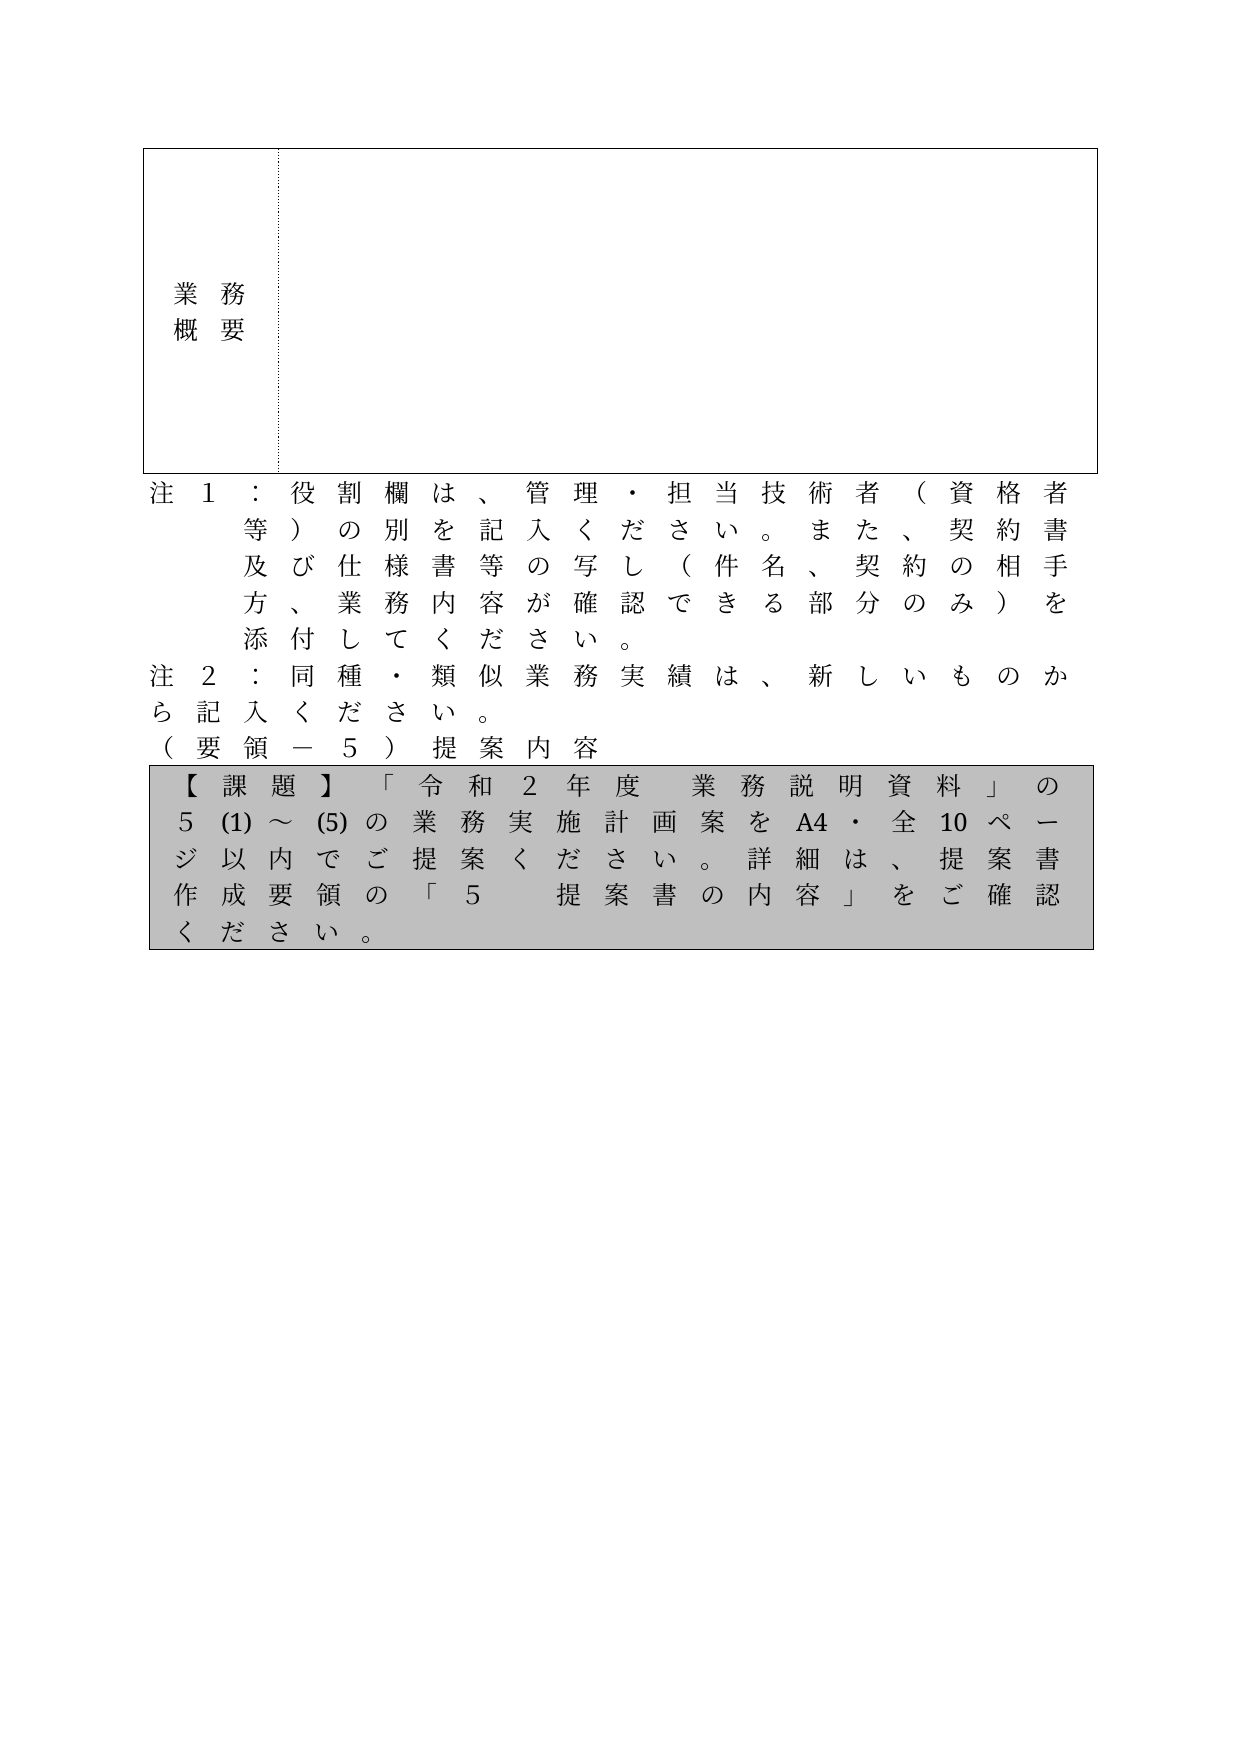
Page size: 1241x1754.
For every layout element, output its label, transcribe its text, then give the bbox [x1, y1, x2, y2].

table_cell 業務概要 [144, 149, 279, 473]
table_header 【課題】「令和２年度 業務説明資料」の５(1)～(5)の業務実施計画案をA4・全10ページ以内でご提案ください。詳細は、提案書作成要領の「５ 提案書の内容」をご確認ください。 [150, 766, 1093, 949]
text 注２：同種・類似業務実績は、新しいものから記入ください。 [149, 656, 1091, 729]
text （要領－５）提案内容 [149, 729, 1091, 765]
text 注１：役割欄は、管理・担当技術者（資格者等）の別を記入ください。また、契約書及び仕様書等の写し（件名、契約の相手方、業務内容が確認できる部分のみ）を添付してください。 [149, 474, 1091, 656]
table_cell [279, 149, 1097, 473]
